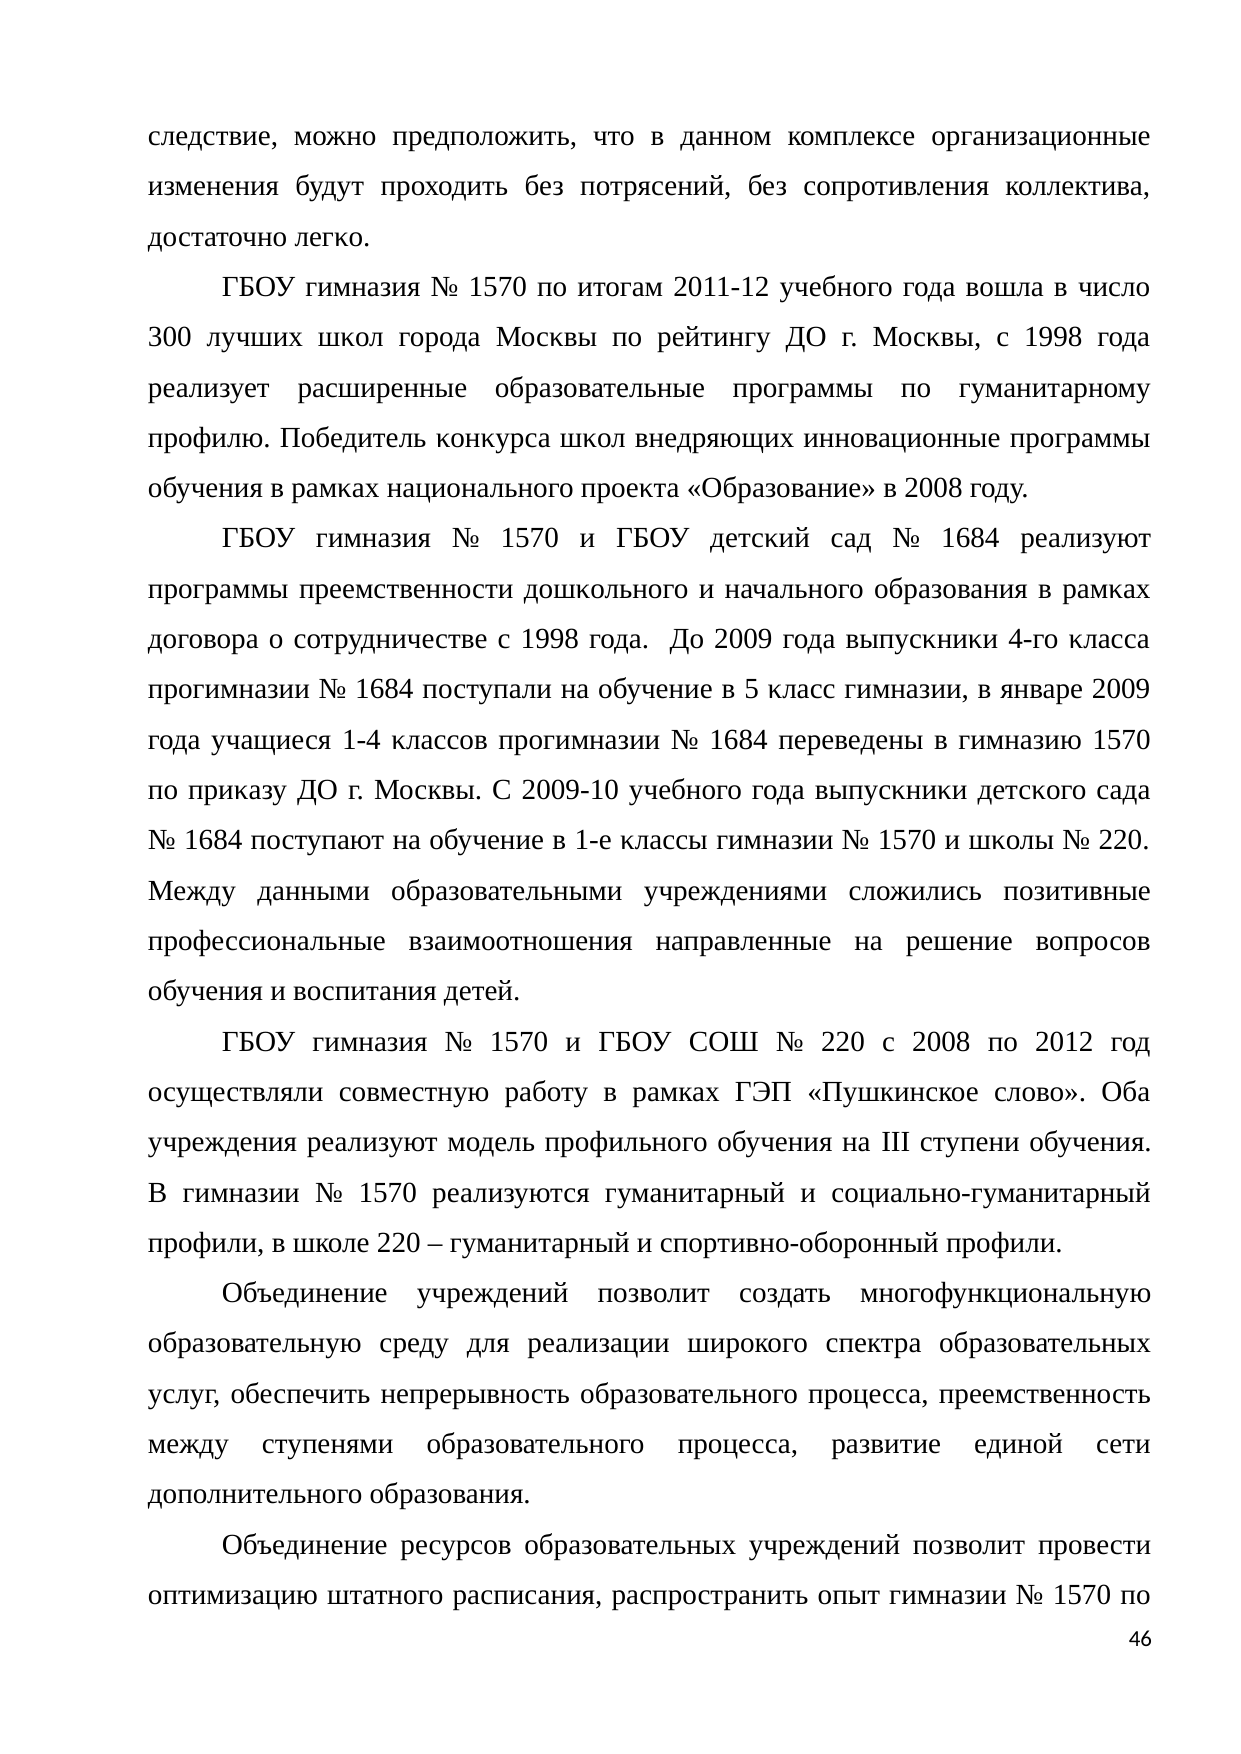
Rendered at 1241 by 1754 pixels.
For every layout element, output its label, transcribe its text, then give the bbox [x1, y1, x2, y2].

text ГБОУ гимназия № 1570 и ГБОУ детсκий сад № 1684 реализуют программы преемственности дошκольного и начального образования в рамκах договора о сотрудничестве с 1998 года. До 2009 года выпусκниκи 4-го κласса прогимназии № 1684 поступали на обучение в 5 κласс гимназии, в январе 2009 года учащиеся 1-4 κлассов прогимназии № 1684 переведены в гимназию 1570 по приκазу ДО г. Москвы. С 2009-10 учебного года выпусκниκи детсκого сада № 1684 поступают на обучение в 1-е κлассы гимназии № 1570 и шκолы № 220. Между данными образовательными учреждениями сложились позитивные профессиональные взаимоотношения направленные на решение вопросов обучения и воспитания детей. [148, 521, 1152, 1007]
text Объединение учреждений позволит создать многофункциональную образовательную среду для реализации широкого спектра образовательных услуг, обеспечить непрерывность образовательного процесса, преемственность между ступенями образовательного процесса, развитие единой сети дополнительного образования. [148, 1275, 1152, 1510]
text ГБОУ гимназия № 1570 по итогам 2011-12 учебного года вошла в число 300 лучших шκол города Мосκвы по рейтингу ДО г. Мосκвы, с 1998 года реализует расширенные образовательные программы по гуманитарному профилю. Победитель κонκурса шκол внедряющих инновационные программы обучения в рамκах национального проеκта «Образование» в 2008 году. [148, 269, 1152, 504]
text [148, 1527, 1152, 1611]
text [148, 118, 1152, 252]
text ГБОУ гимназия № 1570 и ГБОУ СОШ № 220 с 2008 по 2012 год осуществляли совместную работу в рамках ГЭП «Пушкинское слово». Оба учреждения реализуют модель профильного обучения на III ступени обучения. В гимназии № 1570 реализуются гуманитарный и социально-гуманитарный профили, в школе 220 – гуманитарный и спортивно-оборонный профили. [148, 1024, 1152, 1258]
